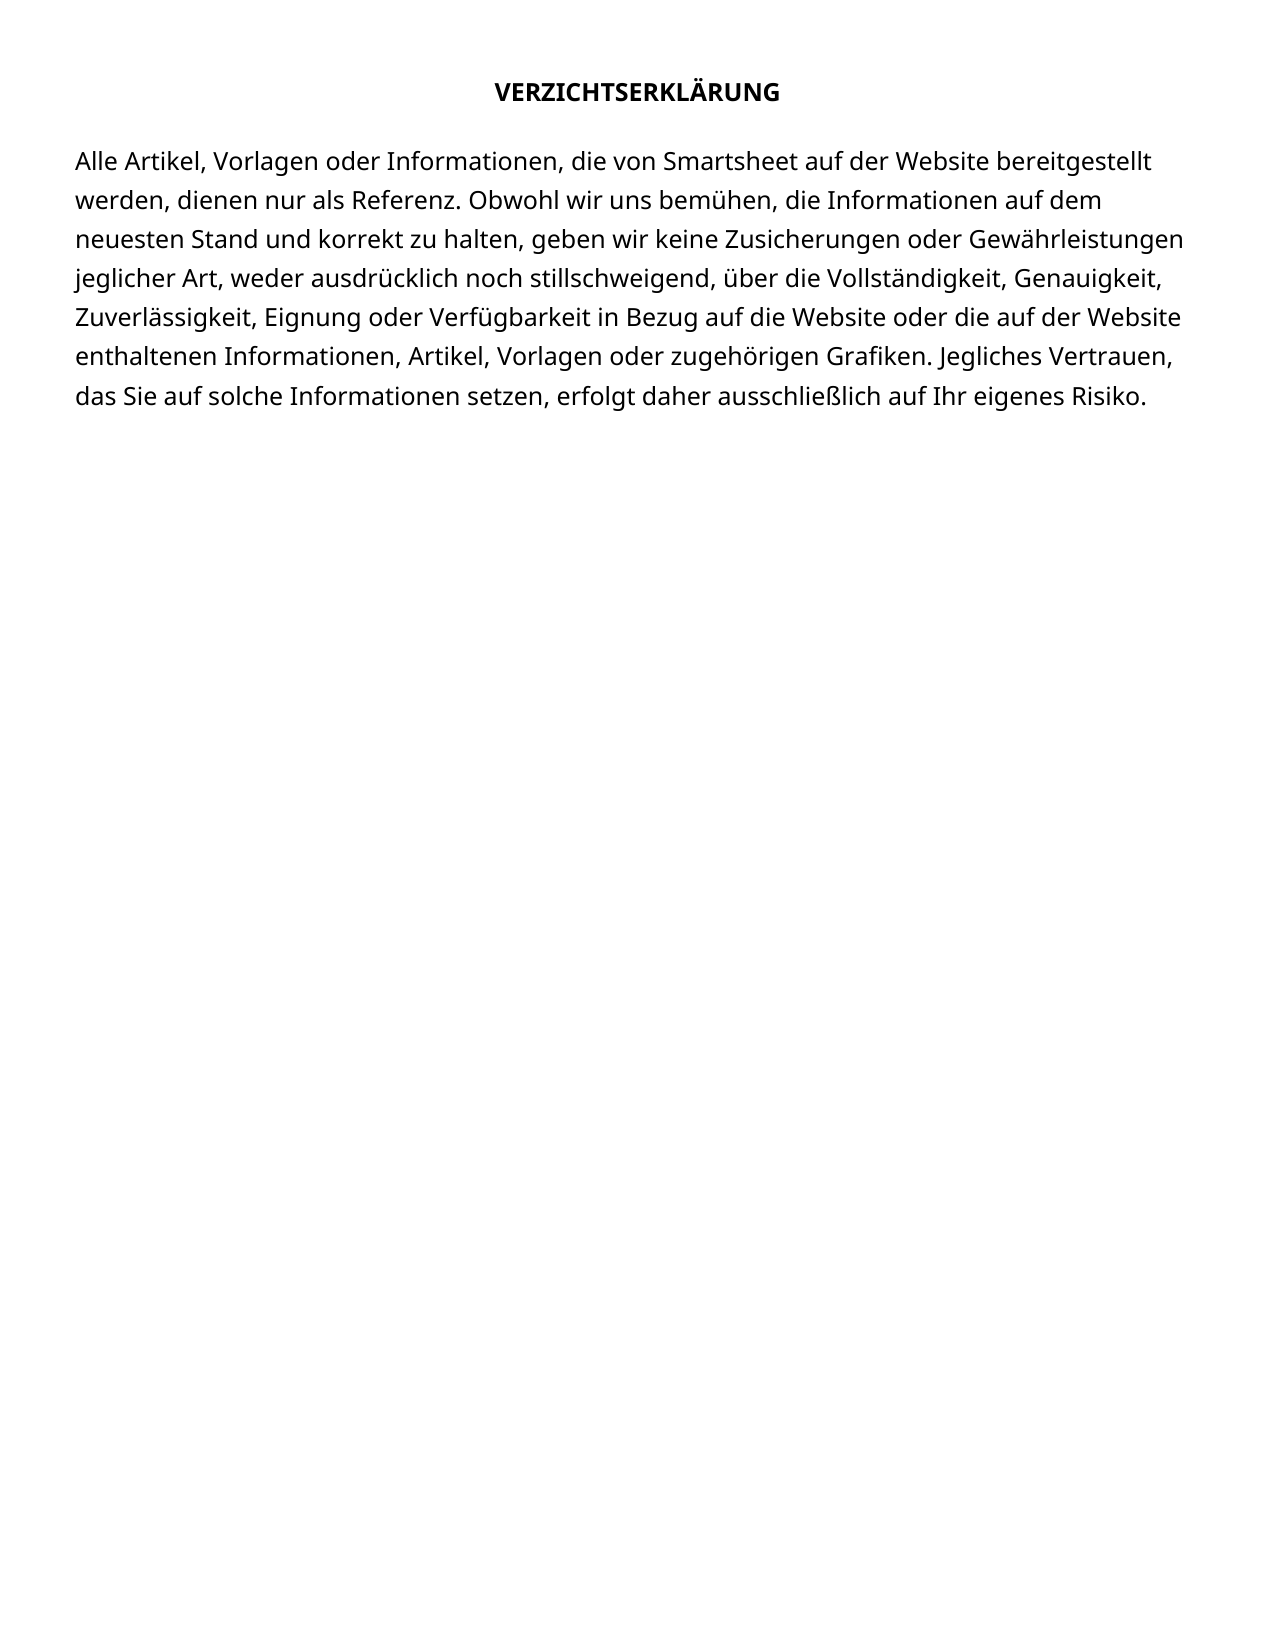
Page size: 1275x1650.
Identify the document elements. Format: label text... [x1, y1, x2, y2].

text Alle Artikel, Vorlagen oder Informationen, die von Smartsheet auf der Website bereitgestellt werden, dienen nur als Referenz. Obwohl wir uns bemühen, die Informationen auf dem neuesten Stand und korrekt zu halten, geben wir keine Zusicherungen oder Gewährleistungen jeglicher Art, weder ausdrücklich noch stillschweigend, über die Vollständigkeit, Genauigkeit, Zuverlässigkeit, Eignung oder Verfügbarkeit in Bezug auf die Website oder die auf der Website enthaltenen Informationen, Artikel, Vorlagen oder zugehörigen Grafiken. Jegliches Vertrauen, das Sie auf solche Informationen setzen, erfolgt daher ausschließlich auf Ihr eigenes Risiko. [75, 143, 1200, 412]
text VERZICHTSERKLÄRUNG [75, 75, 1200, 109]
